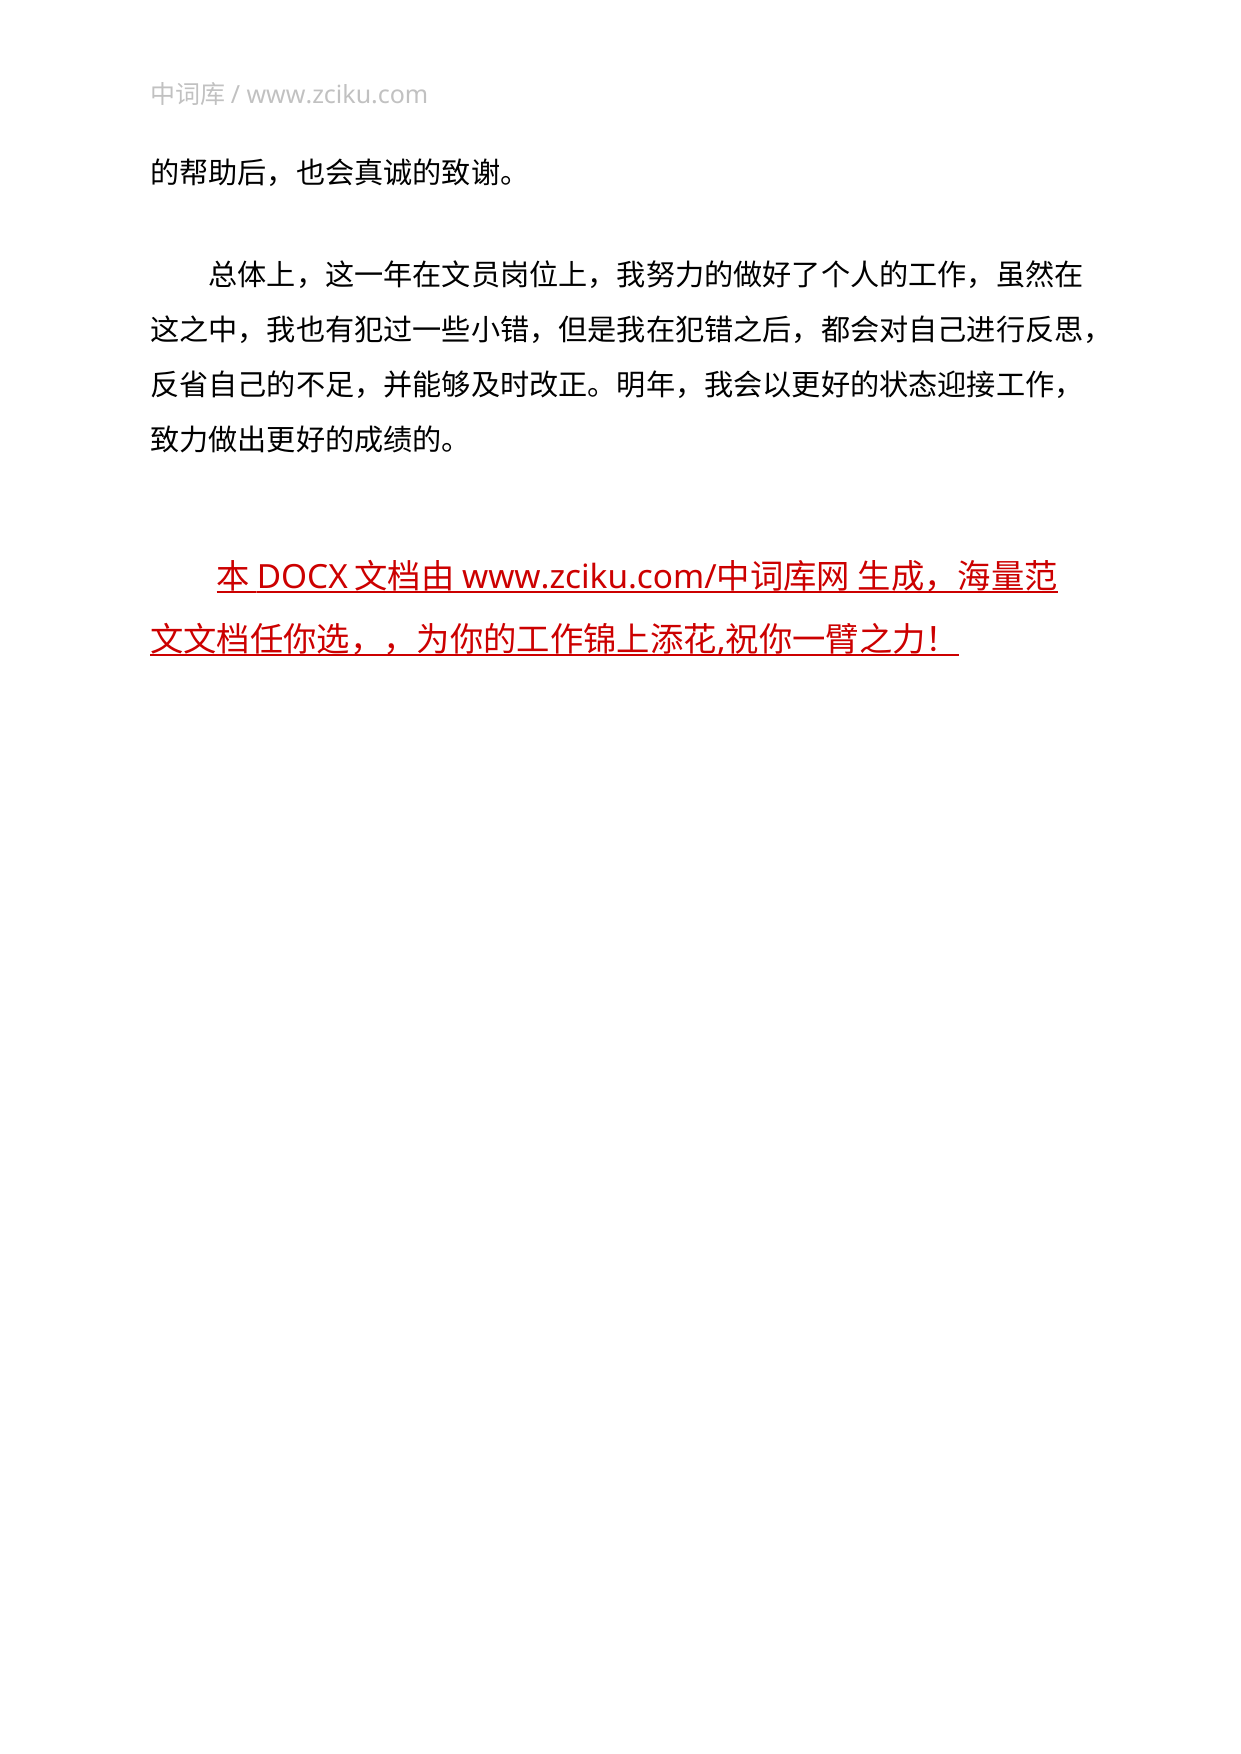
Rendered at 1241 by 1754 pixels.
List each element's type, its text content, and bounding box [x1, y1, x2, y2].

text 总体上，这一年在文员岗位上，我努力的做好了个人的工作，虽然在这之中，我也有犯过一些小错，但是我在犯错之后，都会对自己进行反思，反省自己的不足，并能够及时改正。明年，我会以更好的状态迎接工作，致力做出更好的成绩的。 [150, 252, 1090, 459]
text 本DOCX文档由 www.zciku.com/中词库网 生成，海量范文文档任你选，，为你的工作锦上添花,祝你一臂之力！ [150, 549, 1090, 661]
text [150, 150, 1090, 192]
